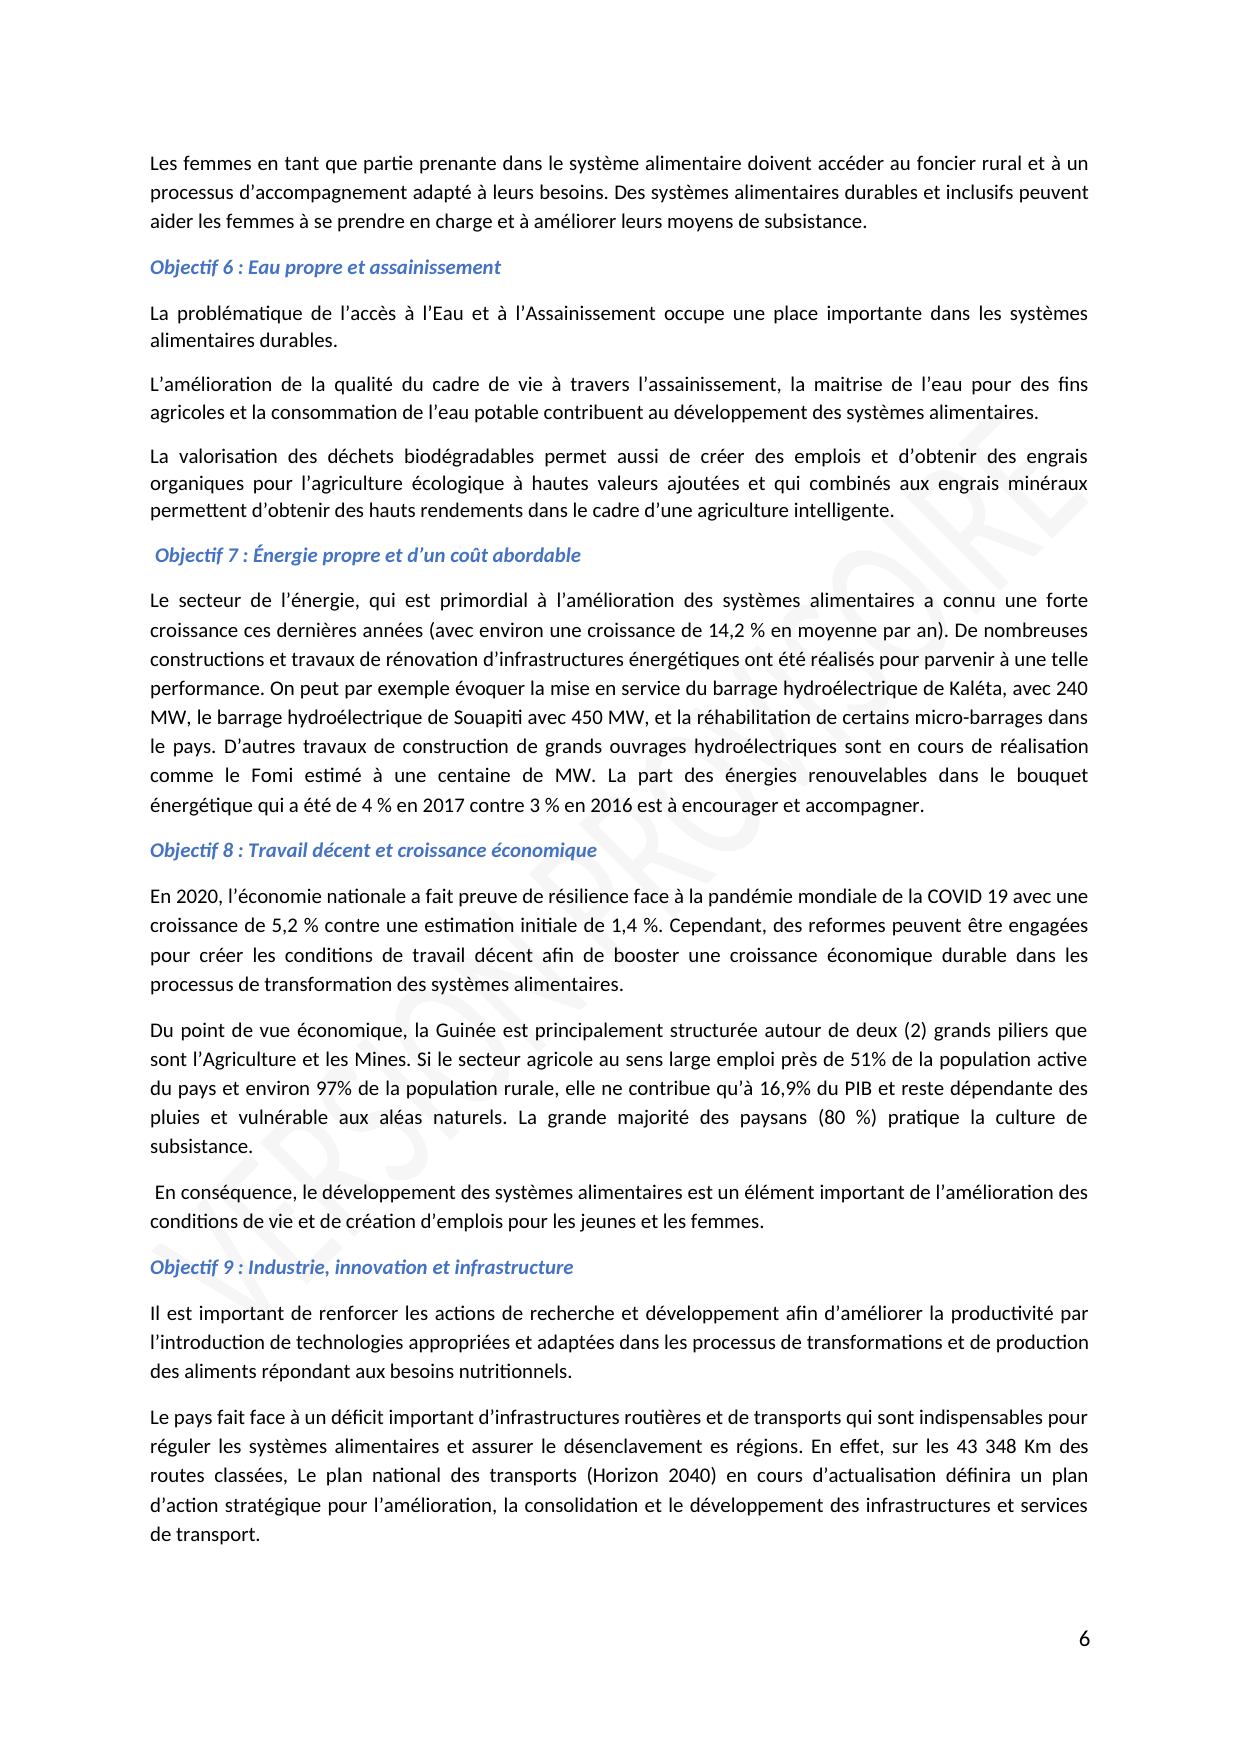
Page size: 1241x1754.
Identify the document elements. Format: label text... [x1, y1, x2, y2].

text En 2020, l’économie nationale a fait preuve de résilience face à la pandémie mondiale de la COVID 19 avec une croissance de 5,2 % contre une estimation initiale de 1,4 %. Cependant, des reformes peuvent être engagées pour créer les conditions de travail décent afin de booster une croissance économique durable dans les processus de transformation des systèmes alimentaires. [150, 883, 1090, 996]
text Il est important de renforcer les actions de recherche et développement afin d’améliorer la productivité par l’introduction de technologies appropriées et adaptées dans les processus de transformations et de production des aliments répondant aux besoins nutritionnels. [150, 1300, 1090, 1384]
text En conséquence, le développement des systèmes alimentaires est un élément important de l’amélioration des conditions de vie et de création d’emplois pour les jeunes et les femmes. [150, 1179, 1090, 1234]
text Le secteur de l’énergie, qui est primordial à l’amélioration des systèmes alimentaires a connu une forte croissance ces dernières années (avec environ une croissance de 14,2 % en moyenne par an). De nombreuses constructions et travaux de rénovation d’infrastructures énergétiques ont été réalisés pour parvenir à une telle performance. On peut par exemple évoquer la mise en service du barrage hydroélectrique de Kaléta, avec 240 MW, le barrage hydroélectrique de Souapiti avec 450 MW, et la réhabilitation de certains micro-barrages dans le pays. D’autres travaux de construction de grands ouvrages hydroélectriques sont en cours de réalisation comme le Fomi estimé à une centaine de MW. La part des énergies renouvelables dans le bouquet énergétique qui a été de 4 % en 2017 contre 3 % en 2016 est à encourager et accompagner. [150, 588, 1090, 817]
text Objectif 8 : Travail décent et croissance économique [150, 838, 1090, 863]
text Du point de vue économique, la Guinée est principalement structurée autour de deux (2) grands piliers que sont l’Agriculture et les Mines. Si le secteur agricole au sens large emploi près de 51% de la population active du pays et environ 97% de la population rurale, elle ne contribue qu’à 16,9% du PIB et reste dépendante des pluies et vulnérable aux aléas naturels. La grande majorité des paysans (80 %) pratique la culture de subsistance. [150, 1017, 1090, 1159]
text Les femmes en tant que partie prenante dans le système alimentaire doivent accéder au foncier rural et à un processus d’accompagnement adapté à leurs besoins. Des systèmes alimentaires durables et inclusifs peuvent aider les femmes à se prendre en charge et à améliorer leurs moyens de subsistance. [150, 150, 1090, 234]
text Objectif 9 : Industrie, innovation et infrastructure [150, 1254, 1090, 1280]
text La valorisation des déchets biodégradables permet aussi de créer des emplois et d’obtenir des engrais organiques pour l’agriculture écologique à hautes valeurs ajoutées et qui combinés aux engrais minéraux permettent d’obtenir des hauts rendements dans le cadre d’une agriculture intelligente. [150, 443, 1090, 523]
text L’amélioration de la qualité du cadre de vie à travers l’assainissement, la maitrise de l’eau pour des fins agricoles et la consommation de l’eau potable contribuent au développement des systèmes alimentaires. [150, 371, 1090, 424]
text Objectif 7 : Énergie propre et d’un coût abordable [150, 542, 1090, 567]
text Le pays fait face à un déficit important d’infrastructures routières et de transports qui sont indispensables pour réguler les systèmes alimentaires et assurer le désenclavement es régions. En effet, sur les 43 348 Km des routes classées, Le plan national des transports (Horizon 2040) en cours d’actualisation définira un plan d’action stratégique pour l’amélioration, la consolidation et le développement des infrastructures et services de transport. [150, 1404, 1090, 1546]
text La problématique de l’accès à l’Eau et à l’Assainissement occupe une place importante dans les systèmes alimentaires durables. [150, 300, 1090, 353]
text Objectif 6 : Eau propre et assainissement [150, 254, 1090, 279]
